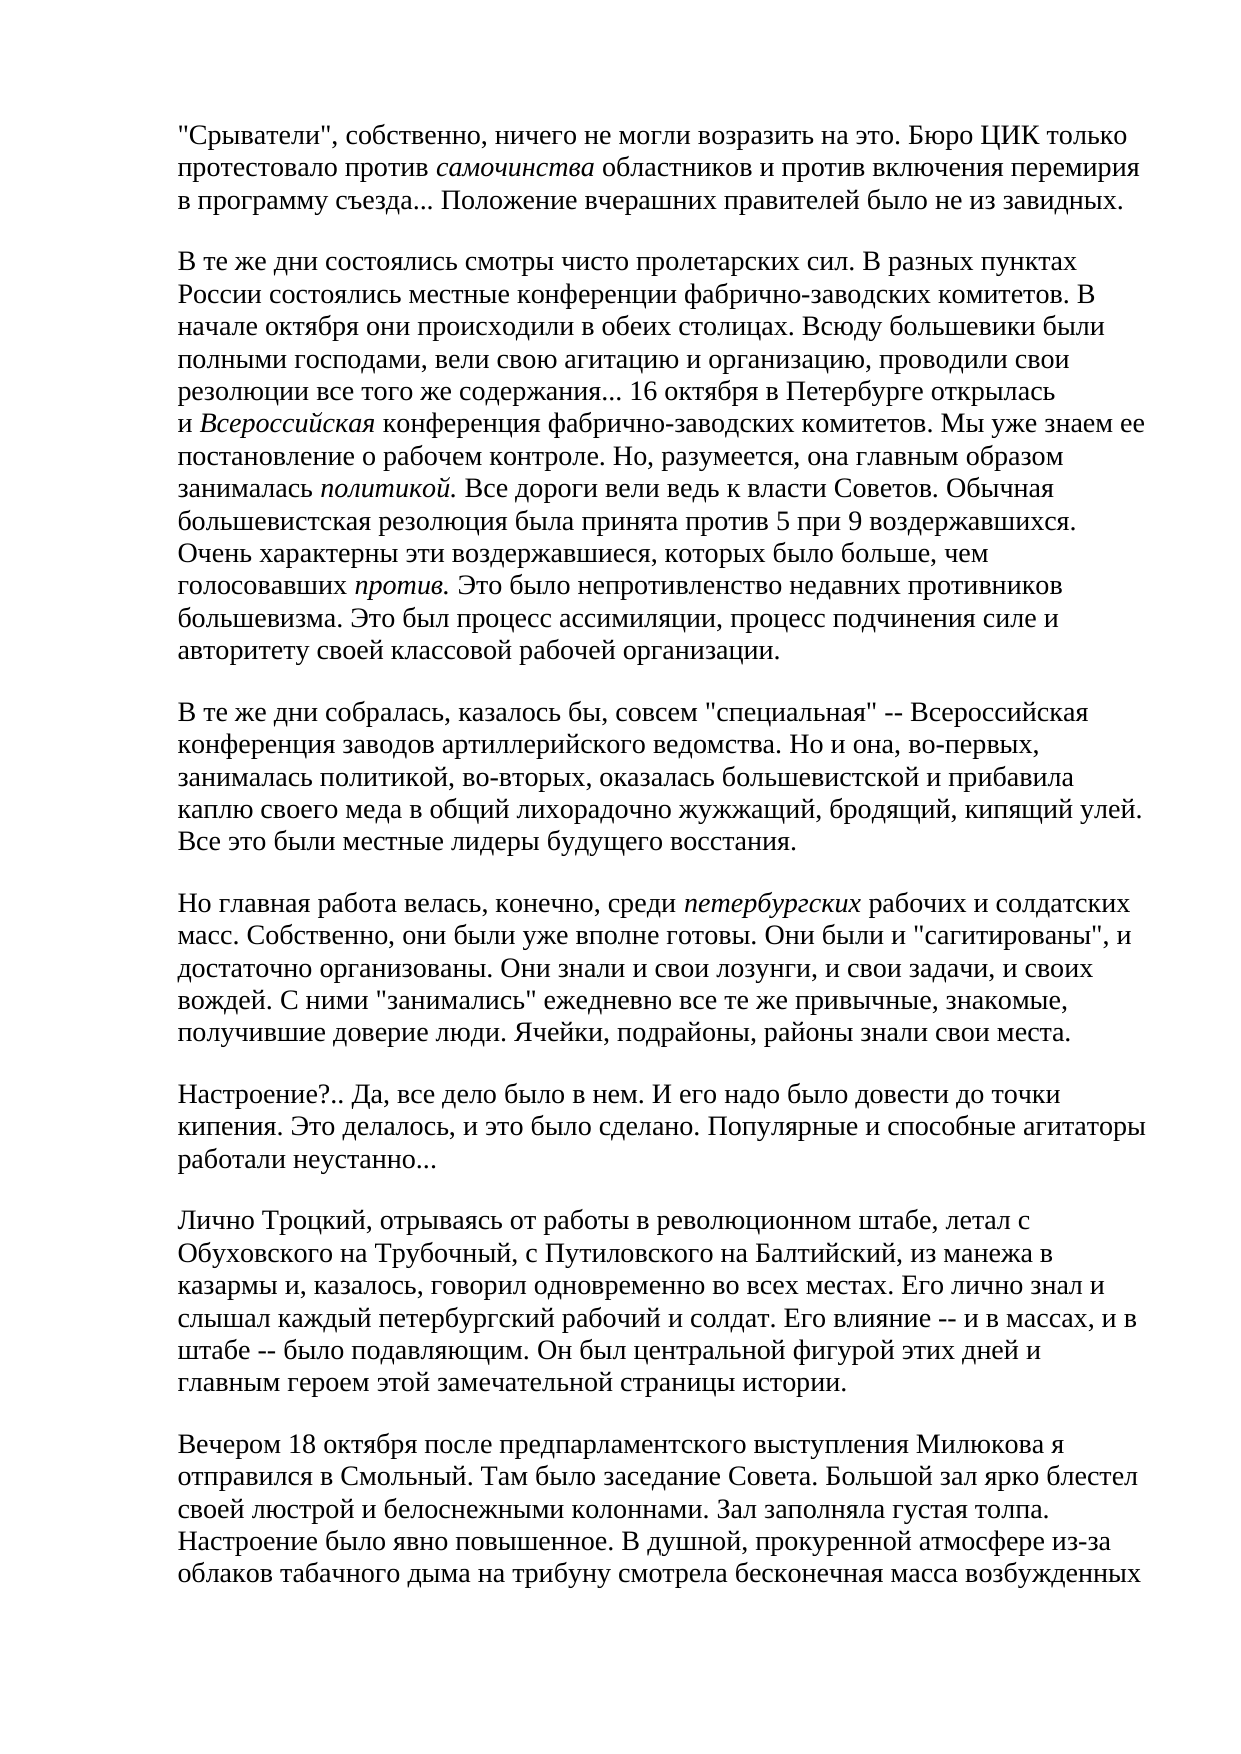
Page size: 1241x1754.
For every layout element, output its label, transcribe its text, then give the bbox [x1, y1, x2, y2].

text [177, 1427, 1152, 1589]
text В те же дни собралась, казалось бы, совсем "специальная" -- Всероссийская конференция заводов артиллерийского ведомства. Но и она, во-первых, занималась политикой, во-вторых, оказалась большевистской и прибавила каплю своего меда в общий лихорадочно жужжащий, бродящий, кипящий улей. Все это были местные лидеры будущего восстания. [177, 695, 1152, 857]
text "Срыватели", собственно, ничего не могли возразить на это. Бюро ЦИК только протестовало против самочинства областников и против включения перемирия в программу съезда... Положение вчерашних правителей было не из завидных. [177, 118, 1152, 215]
text Настроение?.. Да, все дело было в нем. И его надо было довести до точки кипения. Это делалось, и это было сделано. Популярные и способные агитаторы работали неустанно... [177, 1077, 1152, 1174]
text Лично Троцкий, отрываясь от работы в революционном штабе, летал с Обуховского на Трубочный, с Путиловского на Балтийский, из манежа в казармы и, казалось, говорил одновременно во всех местах. Его лично знал и слышал каждый петербургский рабочий и солдат. Его влияние -- и в массах, и в штабе -- было подавляющим. Он был центральной фигурой этих дней и главным героем этой замечательной страницы истории. [177, 1203, 1152, 1398]
text Но главная работа велась, конечно, среди петербургских рабочих и солдатских масс. Собственно, они были уже вполне готовы. Они были и "сагитированы", и достаточно организованы. Они знали и свои лозунги, и свои задачи, и своих вождей. С ними "занимались" ежедневно все те же привычные, знакомые, получившие доверие люди. Ячейки, подрайоны, районы знали свои места. [177, 886, 1152, 1048]
text В те же дни состоялись смотры чисто пролетарских сил. В разных пунктах России состоялись местные конференции фабрично-заводских комитетов. В начале октября они происходили в обеих столицах. Всюду большевики были полными господами, вели свою агитацию и организацию, проводили свои резолюции все того же содержания... 16 октября в Петербурге открылась и Всероссийская конференция фабрично-заводских комитетов. Мы уже знаем ее постановление о рабочем контроле. Но, разумеется, она главным образом занималась политикой. Все дороги вели ведь к власти Советов. Обычная большевистская резолюция была принята против 5 при 9 воздержавшихся. Очень характерны эти воздержавшиеся, которых было больше, чем голосовавших против. Это было непротивленство недавних противников большевизма. Это был процесс ассимиляции, процесс подчинения силе и авторитету своей классовой рабочей организации. [177, 244, 1152, 666]
